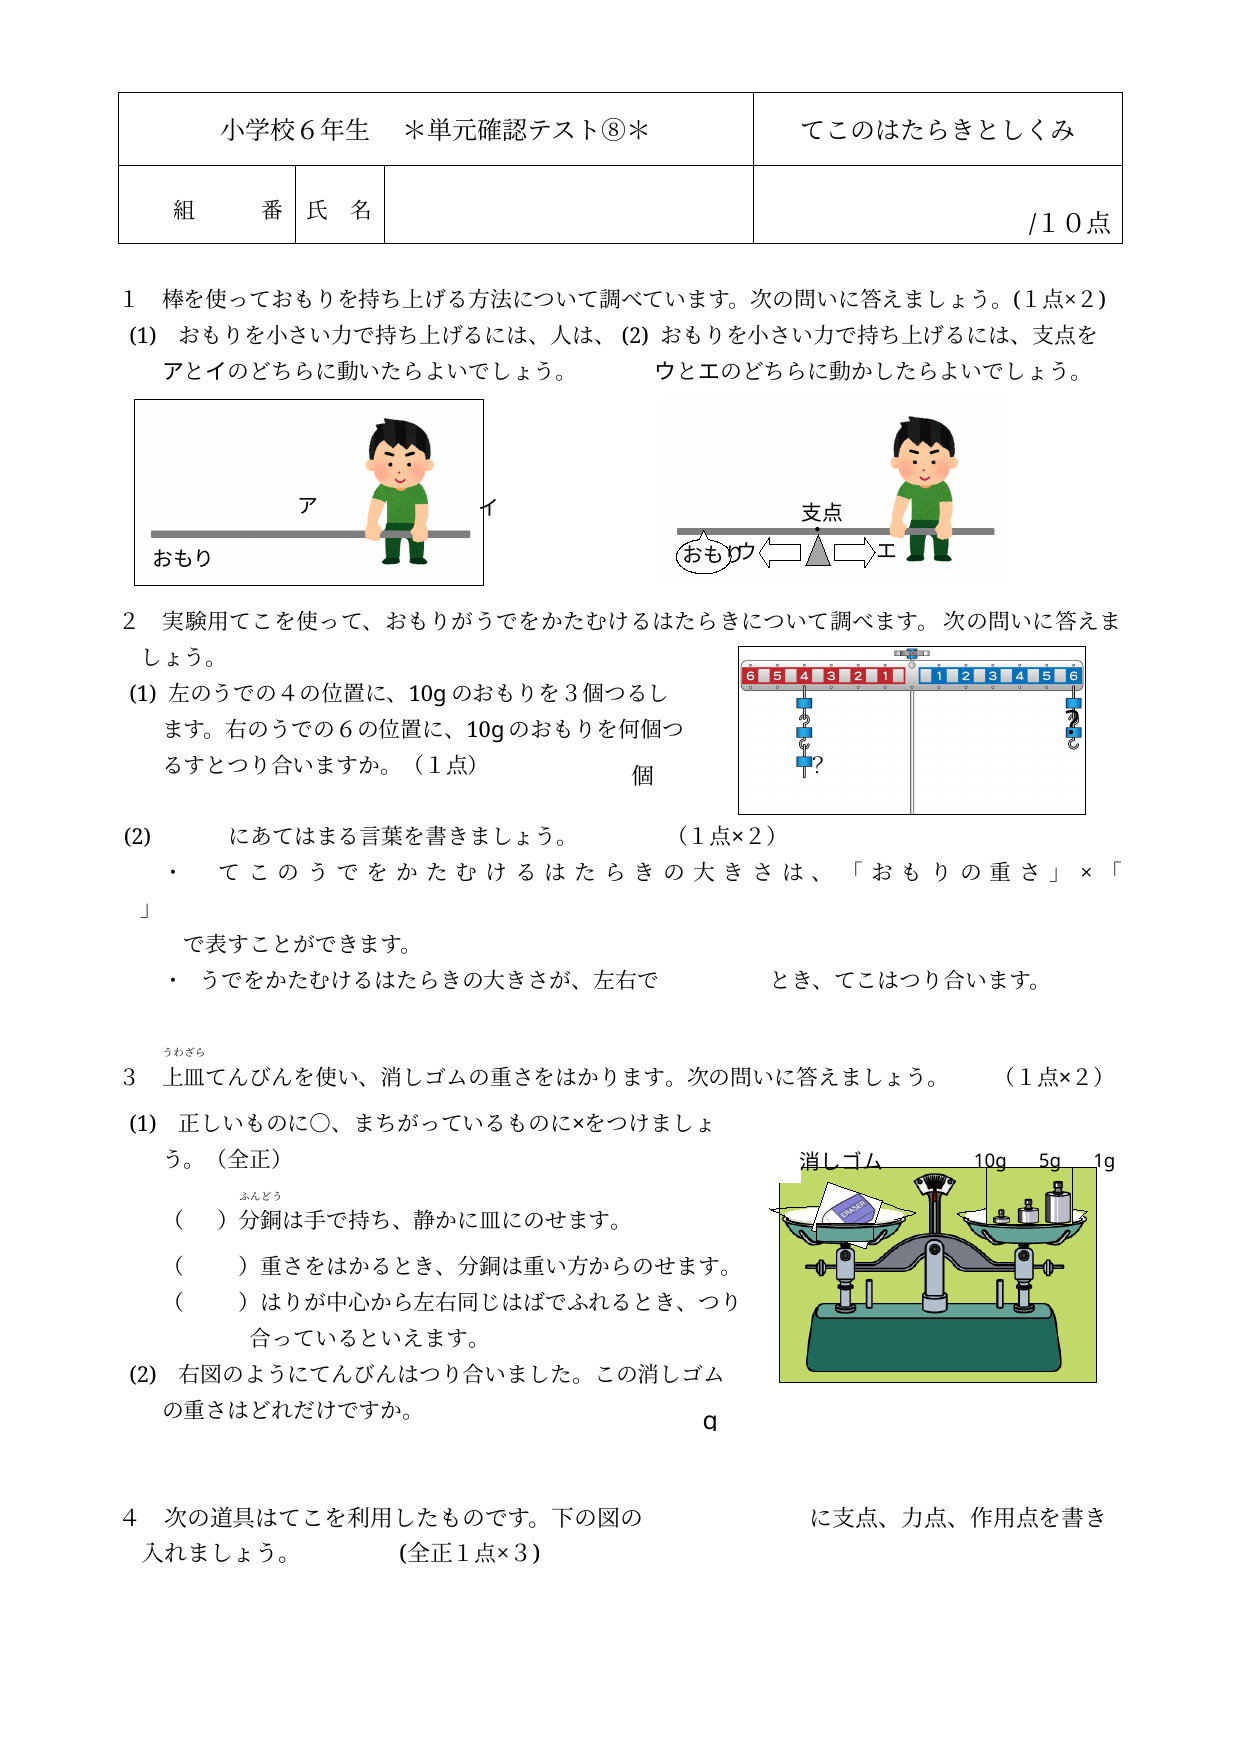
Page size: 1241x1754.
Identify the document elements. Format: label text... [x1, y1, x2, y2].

table_cell 氏 名 [296, 166, 384, 243]
picture [135, 400, 483, 585]
text (2) にあてはまる言葉を書きましょう。 （１点×２） [118, 817, 1122, 853]
text （ ）はりが中心から左右同じはばでふれるとき、つり [118, 1283, 1122, 1319]
text ・ てこのうでをかたむけるはたらきの大きさは、「おもりの重さ」×「 」 [118, 853, 1122, 925]
text (2) 右図のようにてんびんはつり合いました。この消しゴム [118, 1355, 1122, 1391]
text るすとつり合いますか。（１点） ？ [118, 746, 1122, 782]
text ３ てんびんを使い、消しゴムの重さをはかります。次の問いに答えましょう。 （１点×２） [118, 1032, 1122, 1104]
text う。（全正） [118, 1140, 1122, 1176]
table_header 小学校６年生 ＊単元確認テスト⑧＊ [119, 93, 753, 164]
text （ ）重さをはかるとき、分銅は重い方からのせます。 [118, 1247, 1122, 1283]
list うでをかたむけるはたらきの大きさが、左右で とき、てこはつり合います。 [162, 961, 1122, 997]
text で表すことができます。 [118, 925, 1122, 961]
text ます。右のうでの６の位置に、10gのおもりを何個つ [118, 710, 1122, 746]
table_header てこのはたらきとしくみ [754, 93, 1122, 164]
picture [739, 782, 1085, 814]
text アとイのどちらに動いたらよいでしょう。 ウとエのどちらに動かしたらよいでしょう。 [118, 352, 1122, 387]
text (1) おもりを小さい力で持ち上げるには、人は、 (2) おもりを小さい力で持ち上げるには、支点を [118, 316, 1122, 352]
text の重さはどれだけですか。 [118, 1391, 1122, 1427]
text 合っているといえます。 [118, 1319, 1122, 1355]
picture [660, 397, 1008, 583]
text (1) 正しいものに○、まちがっているものに×をつけましょ [118, 1104, 1122, 1140]
table_cell [385, 166, 753, 243]
text １ 棒を使っておもりを持ち上げる方法について調べています。次の問いに答えましょう。(１点×２) [118, 280, 1122, 316]
table_cell 組 番 [119, 166, 295, 243]
text ２ 実験用てこを使って、おもりがうでをかたむけるはたらきについて調べます。次の問いに答えましょう。 [118, 602, 1122, 674]
text （ ）は手で持ち、静かに皿にのせます。 [162, 1176, 1122, 1247]
text (1) 左のうでの４の位置に、10gのおもりを３個つるし [118, 674, 1122, 710]
table_cell /１０点 [754, 166, 1122, 243]
text ４ 次の道具はてこを利用したものです。下の図の に支点、力点、作用点を書き入れましょう。 (全正１点×３) [118, 1498, 1122, 1570]
